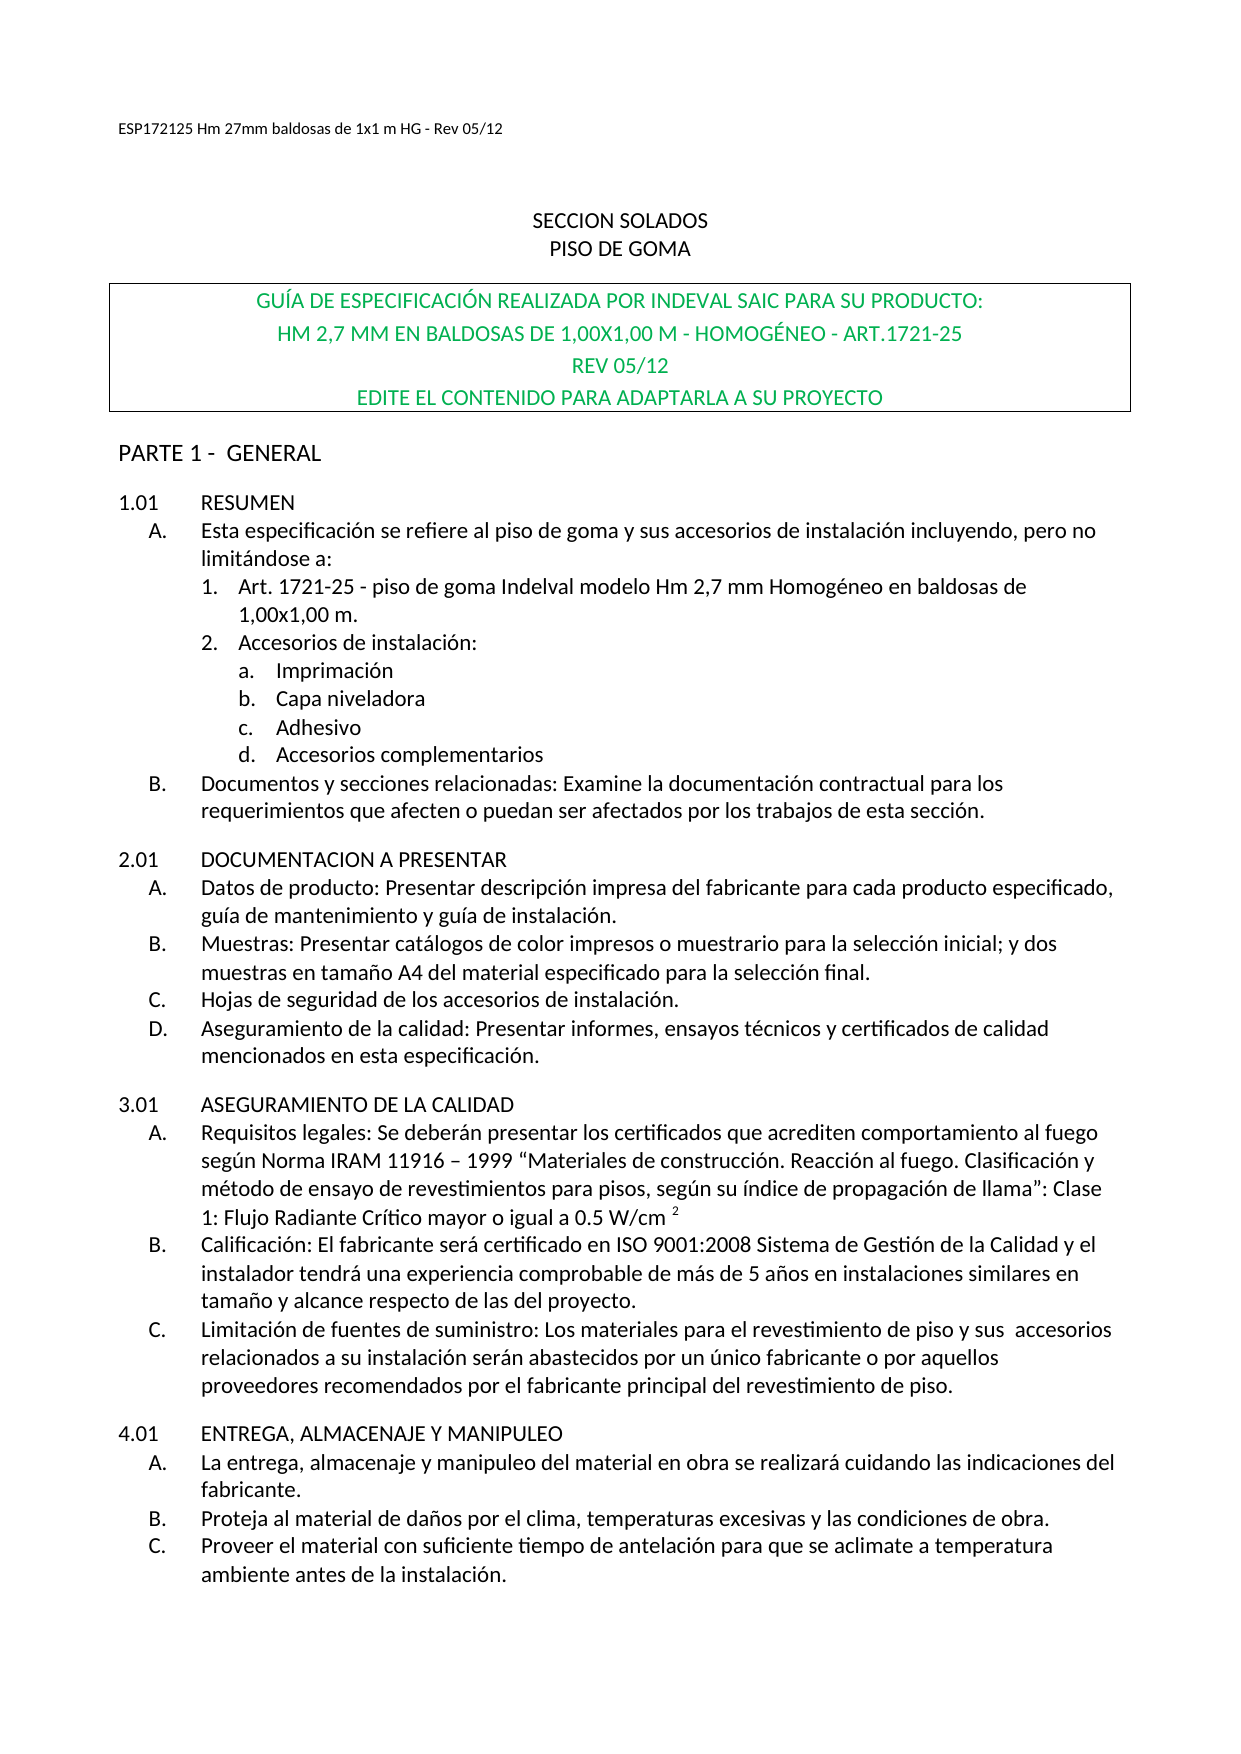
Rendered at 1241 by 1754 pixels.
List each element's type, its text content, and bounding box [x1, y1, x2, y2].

text ESP172125 Hm 27mm baldosas de 1x1 m HG - Rev 05/12 [118, 118, 1122, 138]
subtitle DOCUMENTACION A PRESENTAR [118, 846, 1122, 873]
subtitle Imprimación [238, 657, 1122, 684]
subtitle Proveer el material con suficiente tiempo de antelación para que se aclimate a temperatura ambiente antes de la instalación. [148, 1532, 1122, 1588]
subtitle RESUMEN [118, 488, 1122, 516]
subtitle Datos de producto: Presentar descripción impresa del fabricante para cada producto especificado, guía de mantenimiento y guía de instalación. [148, 873, 1122, 929]
text Edite EL CONTENIDO para adaptarla a su proyecto [110, 380, 1130, 411]
subtitle Proteja al material de daños por el clima, temperaturas excesivas y las condiciones de obra. [148, 1504, 1122, 1532]
subtitle Adhesivo [238, 713, 1122, 741]
subtitle Requisitos legales: Se deberán presentar los certificados que acrediten comportamiento al fuego según Norma IRAM 11916 – 1999 “Materiales de construcción. Reacción al fuego. Clasificación y método de ensayo de revestimientos para pisos, según su índice de propagación de llama”: Clase 1: Flujo Radiante Crítico mayor o igual a 0.5 W/cm 2 [148, 1118, 1122, 1231]
subtitle Muestras: Presentar catálogos de color impresos o muestrario para la selección inicial; y dos muestras en tamaño A4 del material especificado para la selección final. [148, 929, 1122, 986]
subtitle Calificación: El fabricante será certificado en ISO 9001:2008 Sistema de Gestión de la Calidad y el instalador tendrá una experiencia comprobable de más de 5 años en instalaciones similares en tamaño y alcance respecto de las del proyecto. [148, 1231, 1122, 1315]
subtitle Capa niveladora [238, 684, 1122, 713]
subtitle ASEGURAMIENTO DE LA CALIDAD [118, 1091, 1122, 1118]
subtitle - GENERAL [118, 437, 1122, 468]
subtitle Hojas de seguridad de los accesorios de instalación. [148, 986, 1122, 1014]
subtitle Accesorios de instalación: [201, 628, 1122, 657]
subtitle Aseguramiento de la calidad: Presentar informes, ensayos técnicos y certificados de calidad mencionados en esta especificación. [148, 1014, 1122, 1070]
subtitle Limitación de fuentes de suministro: Los materiales para el revestimiento de piso y sus accesorios relacionados a su instalación serán abastecidos por un único fabricante o por aquellos proveedores recomendados por el fabricante principal del revestimiento de piso. [148, 1315, 1122, 1399]
subtitle Accesorios complementarios [238, 741, 1122, 769]
subtitle ENTREGA, ALMACENAJE Y MANIPULEO [118, 1419, 1122, 1448]
text Rev 05/12 [110, 348, 1130, 379]
subtitle Documentos y secciones relacionadas: Examine la documentación contractual para los requerimientos que afecten o puedan ser afectados por los trabajos de esta sección. [148, 769, 1122, 825]
subtitle Art. 1721-25 - piso de goma Indelval modelo Hm 2,7 mm Homogéneo en baldosas de 1,00x1,00 m. [201, 572, 1122, 628]
text Guía de especificación realizada por INDEVAL SAIC para su producto: [110, 284, 1130, 314]
subtitle La entrega, almacenaje y manipuleo del material en obra se realizará cuidando las indicaciones del fabricante. [148, 1448, 1122, 1504]
text SECCION SOLADOS [118, 206, 1122, 234]
text Piso de goma [118, 234, 1122, 262]
subtitle Esta especificación se refiere al piso de goma y sus accesorios de instalación incluyendo, pero no limitándose a: [148, 516, 1122, 572]
text Hm 2,7 mm en baldosas de 1,00x1,00 m - Homogéneo - Art.1721-25 [110, 316, 1130, 347]
